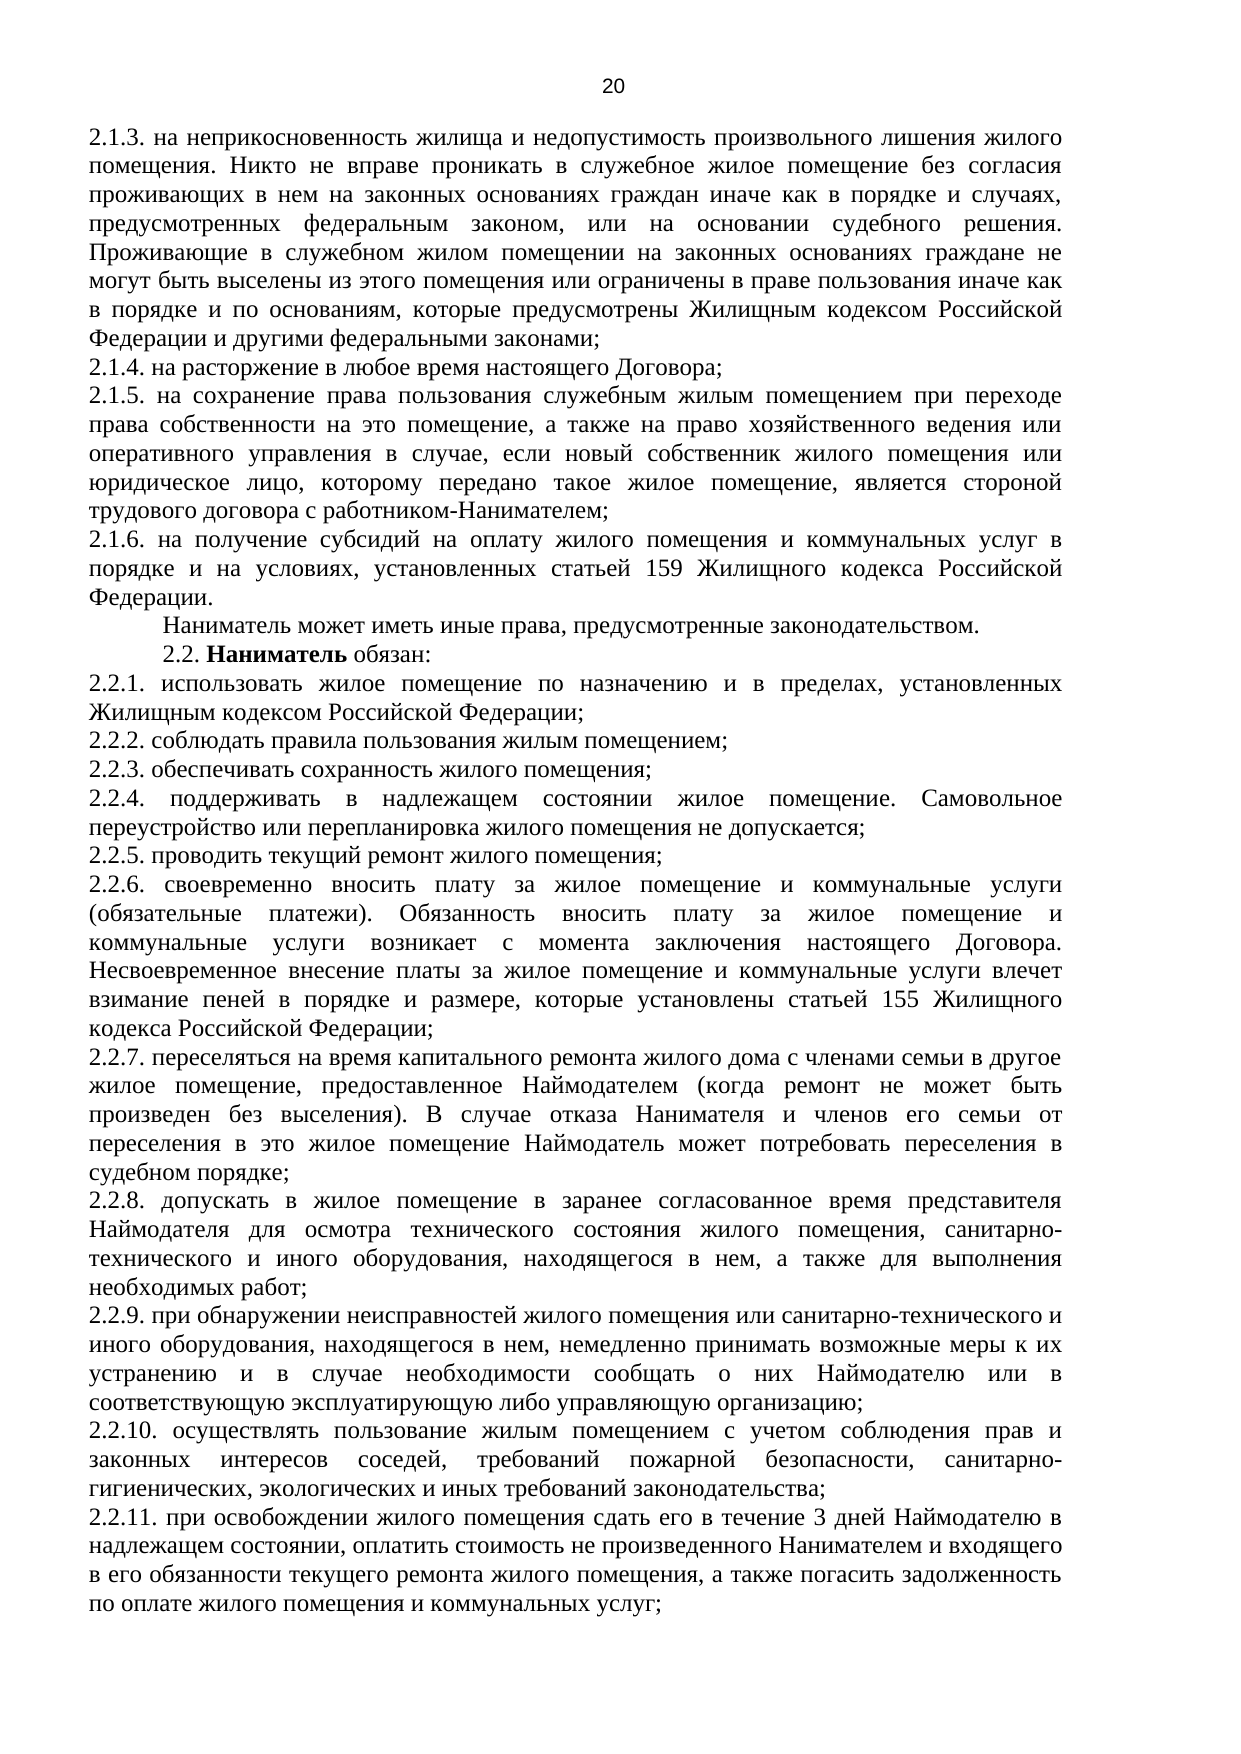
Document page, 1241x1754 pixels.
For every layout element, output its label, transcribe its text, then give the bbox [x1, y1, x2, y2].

text 2.2.10. осуществлять пользование жилым помещением с учетом соблюдения прав и законных интересов соседей, требований пожарной безопасности, санитарно-гигиенических, экологических и иных требований законодательства; [89, 1416, 1063, 1502]
text 2.1.4. на расторжение в любое время настоящего Договора; [89, 352, 1063, 381]
text 2.2.8. допускать в жилое помещение в заранее согласованное время представителя Наймодателя для осмотра технического состояния жилого помещения, санитарно-технического и иного оборудования, находящегося в нем, а также для выполнения необходимых работ; [89, 1186, 1063, 1301]
text 2.2.4. поддерживать в надлежащем состоянии жилое помещение. Самовольное переустройство или перепланировка жилого помещения не допускается; [89, 783, 1063, 841]
text 2.1.3. на неприкосновенность жилища и недопустимость произвольного лишения жилого помещения. Никто не вправе проникать в служебное жилое помещение без согласия проживающих в нем на законных основаниях граждан иначе как в порядке и случаях, предусмотренных федеральным законом, или на основании судебного решения. Проживающие в служебном жилом помещении на законных основаниях граждане не могут быть выселены из этого помещения или ограничены в праве пользования иначе как в порядке и по основаниям, которые предусмотрены Жилищным кодексом Российской Федерации и другими федеральными законами; [89, 122, 1063, 352]
text Наниматель может иметь иные права, предусмотренные законодательством. [89, 611, 1063, 639]
text 2.1.5. на сохранение права пользования служебным жилым помещением при переходе права собственности на это помещение, а также на право хозяйственного ведения или оперативного управления в случае, если новый собственник жилого помещения или юридическое лицо, которому передано такое жилое помещение, является стороной трудового договора с работником-Нанимателем; [89, 381, 1063, 524]
text 2.2.5. проводить текущий ремонт жилого помещения; [89, 841, 1063, 869]
text 2.2.7. переселяться на время капитального ремонта жилого дома с членами семьи в другое жилое помещение, предоставленное Наймодателем (когда ремонт не может быть произведен без выселения). В случае отказа Нанимателя и членов его семьи от переселения в это жилое помещение Наймодатель может потребовать переселения в судебном порядке; [89, 1042, 1063, 1186]
text 2.2.3. обеспечивать сохранность жилого помещения; [89, 754, 1063, 783]
text 2.2. Наниматель обязан: [89, 639, 1063, 668]
text 2.2.11. при освобождении жилого помещения сдать его в течение 3 дней Наймодателю в надлежащем состоянии, оплатить стоимость не произведенного Нанимателем и входящего в его обязанности текущего ремонта жилого помещения, а также погасить задолженность по оплате жилого помещения и коммунальных услуг; [89, 1502, 1063, 1617]
text 2.2.9. при обнаружении неисправностей жилого помещения или санитарно-технического и иного оборудования, находящегося в нем, немедленно принимать возможные меры к их устранению и в случае необходимости сообщать о них Наймодателю или в соответствующую эксплуатирующую либо управляющую организацию; [89, 1301, 1063, 1416]
text 2.1.6. на получение субсидий на оплату жилого помещения и коммунальных услуг в порядке и на условиях, установленных статьей 159 Жилищного кодекса Российской Федерации. [89, 524, 1063, 611]
text 2.2.6. своевременно вносить плату за жилое помещение и коммунальные услуги (обязательные платежи). Обязанность вносить плату за жилое помещение и коммунальные услуги возникает с момента заключения настоящего Договора. Несвоевременное внесение платы за жилое помещение и коммунальные услуги влечет взимание пеней в порядке и размере, которые установлены статьей 155 Жилищного кодекса Российской Федерации; [89, 869, 1063, 1042]
text 2.2.2. соблюдать правила пользования жилым помещением; [89, 726, 1063, 754]
text 2.2.1. использовать жилое помещение по назначению и в пределах, установленных Жилищным кодексом Российской Федерации; [89, 668, 1063, 726]
